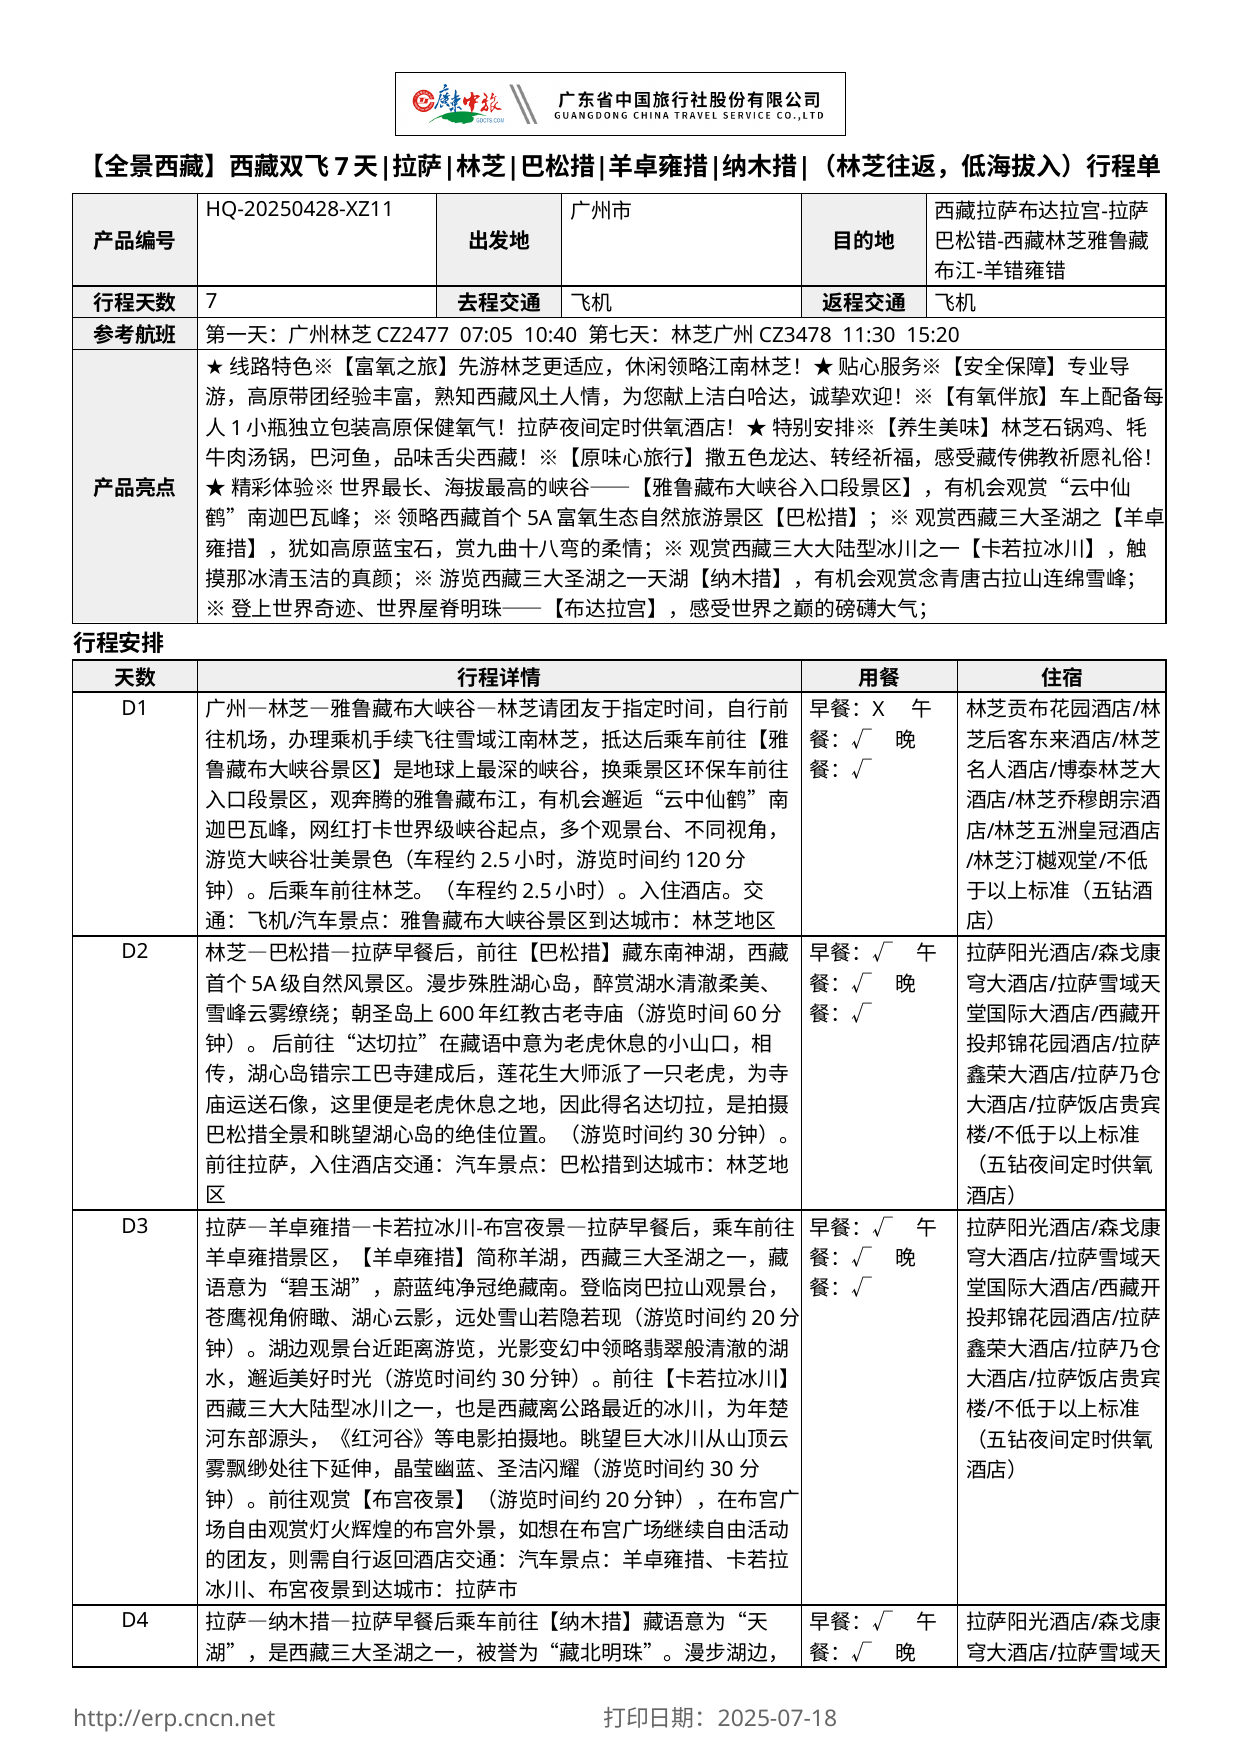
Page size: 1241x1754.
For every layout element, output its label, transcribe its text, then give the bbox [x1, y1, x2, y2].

table_cell 参考航班 [73, 318, 197, 349]
table_cell 拉萨阳光酒店/森戈康穹大酒店/拉萨雪域天堂国际大酒店/西藏开投邦锦花园酒店/拉萨鑫荣大酒店/拉萨乃仓大酒店/拉萨饭店贵宾楼/不低于以上标准（五钻夜间定时供氧酒店） [958, 937, 1165, 1209]
table_header 行程详情 [198, 661, 801, 691]
table_cell D1 [73, 693, 197, 935]
table_cell D3 [73, 1211, 197, 1604]
table_header 目的地 [802, 194, 926, 285]
table_cell 7 [198, 287, 436, 317]
table_header 住宿 [958, 661, 1165, 691]
table_cell 林芝—巴松措—拉萨 [198, 937, 801, 1209]
text 行程安排 [73, 625, 1167, 658]
table_cell 飞机 [927, 287, 1165, 317]
table_cell 广州—林芝—雅鲁藏布大峡谷—林芝 [198, 693, 801, 935]
picture [396, 73, 845, 135]
table_cell D2 [73, 937, 197, 1209]
table_cell 林芝贡布花园酒店/林芝后客东来酒店/林芝名人酒店/博泰林芝大酒店/林芝乔穆朗宗酒店/林芝五洲皇冠酒店/林芝汀樾观堂/不低于以上标准（五钻酒店） [958, 693, 1165, 935]
table_cell 早餐：√ 午餐：√ 晚餐：√ [802, 1211, 957, 1604]
table_cell 飞机 [562, 287, 801, 317]
table_cell 早餐：√ 午餐：√ 晚餐：√ [802, 1606, 957, 1666]
table_header 天数 [73, 661, 197, 691]
table_cell 早餐：√ 午餐：√ 晚餐：√ [802, 937, 957, 1209]
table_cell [958, 1606, 1165, 1666]
table_cell 第一天：广州林芝CZ2477 07:05 10:40 [198, 318, 1165, 349]
table_header HQ-20250428-XZ11 [198, 194, 436, 285]
table_cell 产品亮点 [73, 350, 197, 622]
table_cell 拉萨—羊卓雍措—卡若拉冰川-布宫夜景—拉萨 [198, 1211, 801, 1604]
table_cell 返程交通 [802, 287, 926, 317]
table_header 用餐 [802, 661, 957, 691]
table_header 广州市 [562, 194, 801, 285]
table_header 出发地 [437, 194, 561, 285]
table_cell 行程天数 [73, 287, 197, 317]
table_cell 拉萨—纳木措—拉萨 [198, 1606, 801, 1666]
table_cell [958, 1211, 1165, 1604]
table_cell D4 [73, 1606, 197, 1666]
table_header 西藏拉萨布达拉宫-拉萨巴松错-西藏林芝雅鲁藏布江-羊错雍错 [927, 194, 1165, 285]
table_cell ★ 线路特色 [198, 350, 1165, 622]
table_cell 早餐：X 午餐：√ 晚餐：√ [802, 693, 957, 935]
table_header 产品编号 [73, 194, 197, 285]
text 【全景西藏】西藏双飞7天|拉萨|林芝|巴松措|羊卓雍措|纳木措|（林芝往返，低海拔入）行程单 [73, 146, 1167, 182]
table_cell 去程交通 [437, 287, 561, 317]
